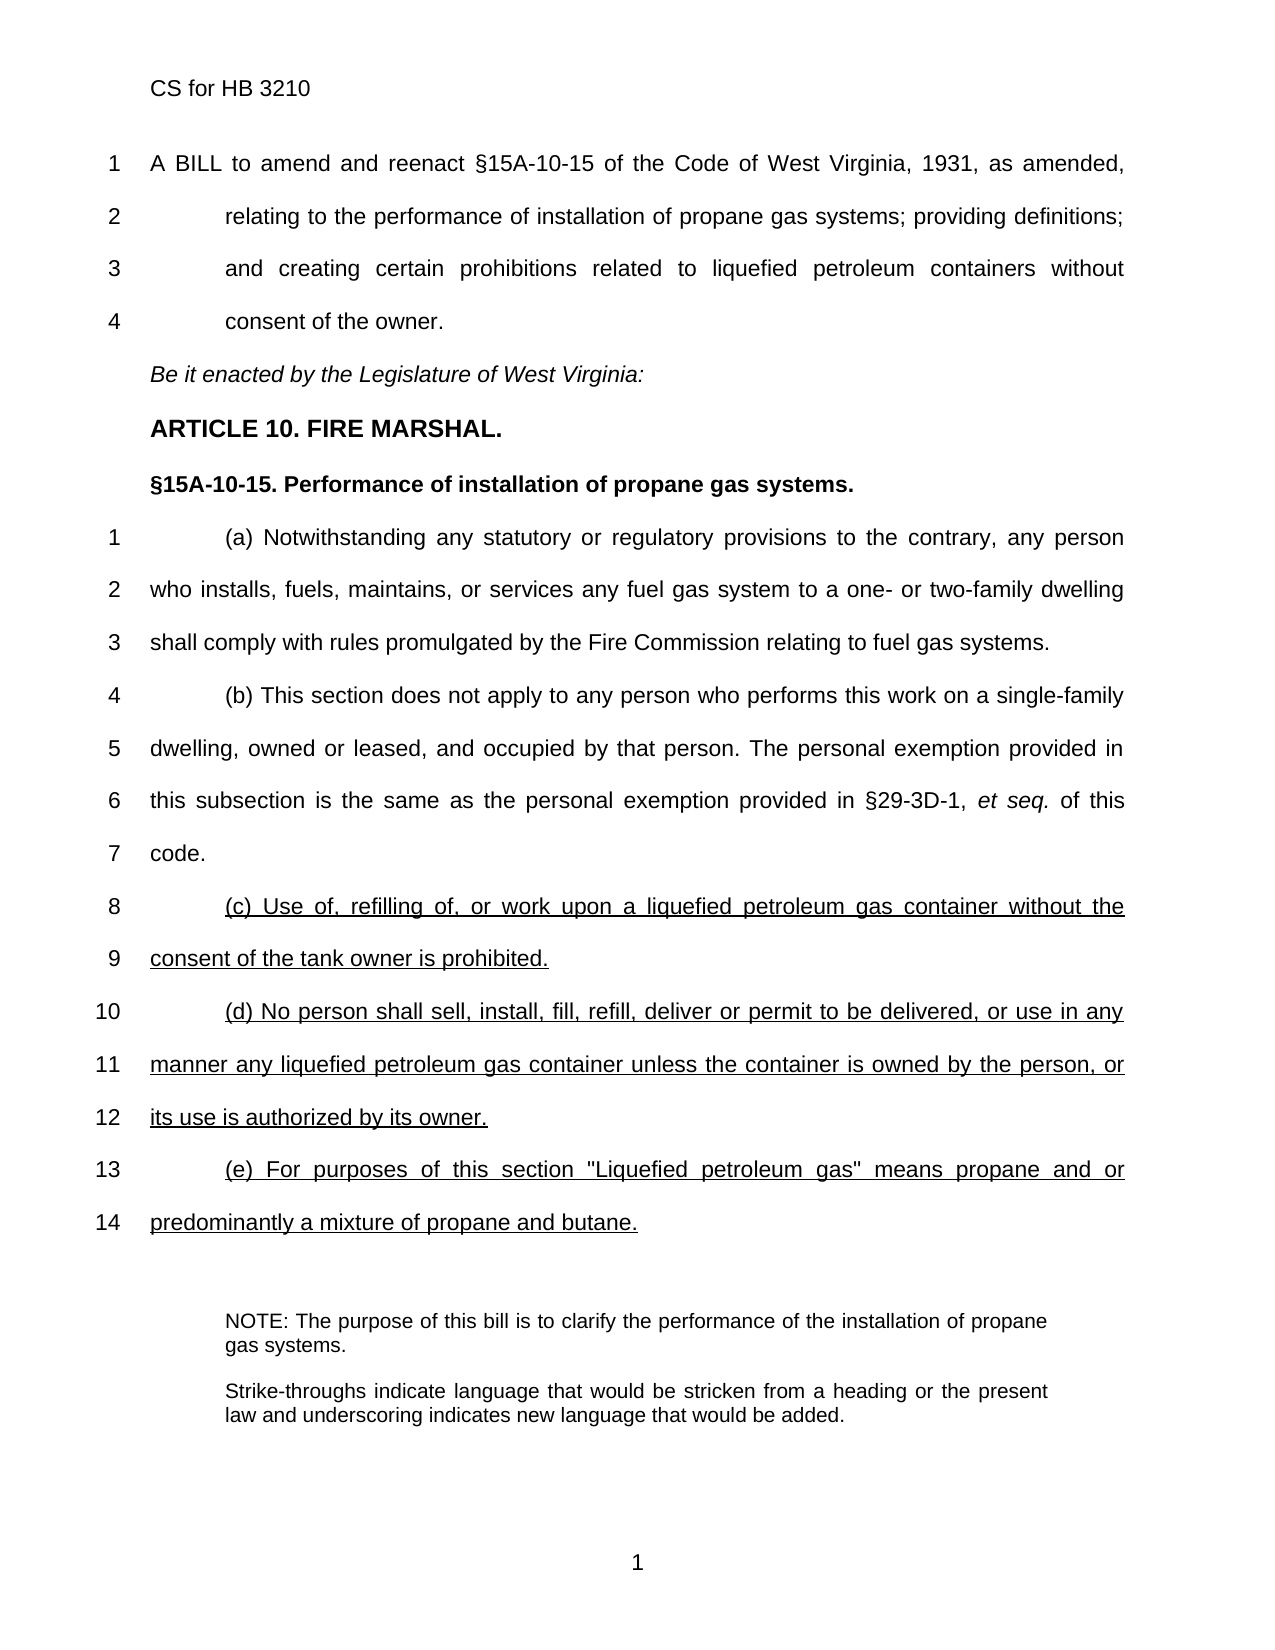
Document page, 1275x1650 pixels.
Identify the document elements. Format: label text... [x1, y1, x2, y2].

subtitle §15A-10-15. Performance of installation of propane gas systems. [150, 471, 1125, 497]
text (b) This section does not apply to any person who performs this work on a single-family dwelling, owned or leased, and occupied by that person. The personal exemption provided in this subsection is the same as the personal exemption provided in §29-3D-1, et seq. of this code. [150, 682, 1125, 866]
text (c) Use of, refilling of, or work upon a liquefied petroleum gas container without the consent of the tank owner is prohibited. [150, 893, 1125, 972]
text Strike-throughs indicate language that would be stricken from a heading or the present law and underscoring indicates new language that would be added. [225, 1379, 1050, 1427]
text (a) Notwithstanding any statutory or regulatory provisions to the contrary, any person who installs, fuels, maintains, or services any fuel gas system to a one- or two-family dwelling shall comply with rules promulgated by the Fire Commission relating to fuel gas systems. [150, 524, 1125, 656]
text (e) For purposes of this section "Liquefied petroleum gas" means propane and or predominantly a mixture of propane and butane. [150, 1156, 1125, 1235]
subtitle ARTICLE 10. FIRE MARSHAL. [150, 413, 1125, 442]
text Be it enacted by the Legislature of West Virginia: [150, 361, 1125, 387]
text NOTE: The purpose of this bill is to clarify the performance of the installation of propane gas systems. [225, 1308, 1050, 1356]
title A BILL to amend and reenact §15A-10-15 of the Code of West Virginia, 1931, as amended, relating to the performance of installation of propane gas systems; providing definitions; and creating certain prohibitions related to liquefied petroleum containers without consent of the owner. [150, 150, 1125, 334]
text (d) No person shall sell, install, fill, refill, deliver or permit to be delivered, or use in any manner any liquefied petroleum gas container unless the container is owned by the person, or its use is authorized by its owner. [150, 998, 1125, 1074]
text (d) No person shall sell, install, fill, refill, deliver or permit to be delivered, or use in any manner any liquefied petroleum gas container unless the container is owned by the person, or its use is authorized by its owner. [150, 1075, 1125, 1130]
